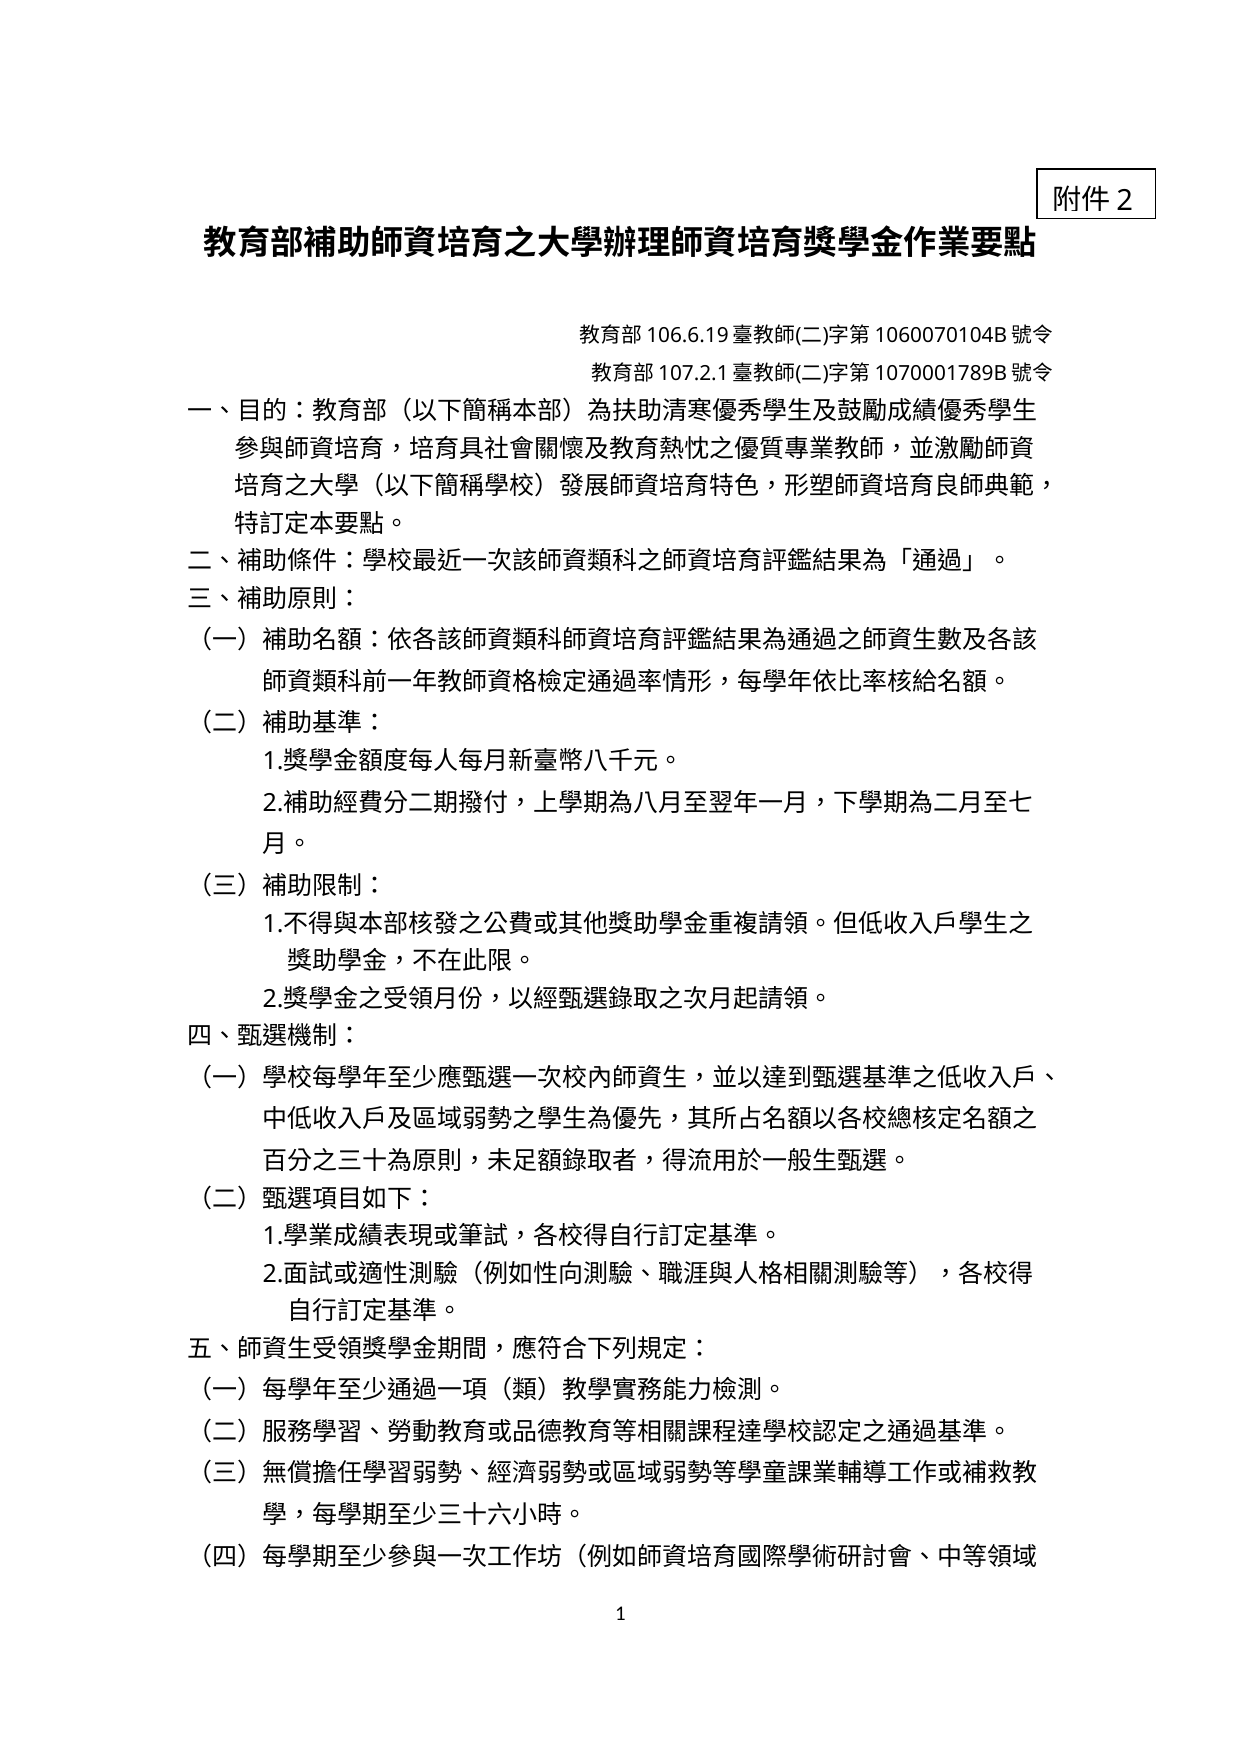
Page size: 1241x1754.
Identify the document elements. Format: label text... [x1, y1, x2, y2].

text （三）無償擔任學習弱勢、經濟弱勢或區域弱勢等學童課業輔導工作或補救教學，每學期至少三十六小時。 [187, 1448, 1053, 1532]
text 教育部補助師資培育之大學辦理師資培育獎學金作業要點 [187, 203, 1053, 278]
text 教育部106.6.19臺教師(二)字第1060070104B號令 [187, 315, 1053, 353]
text 2.面試或適性測驗（例如性向測驗、職涯與人格相關測驗等），各校得自行訂定基準。 [262, 1253, 1053, 1328]
text （一）補助名額：依各該師資類科師資培育評鑑結果為通過之師資生數及各該師資類科前一年教師資格檢定通過率情形，每學年依比率核給名額。 [187, 615, 1053, 698]
text 1.不得與本部核發之公費或其他獎助學金重複請領。但低收入戶學生之獎助學金，不在此限。 [262, 903, 1053, 978]
text （二）甄選項目如下： [187, 1178, 1053, 1215]
text 1.獎學金額度每人每月新臺幣八千元。 [262, 740, 1053, 778]
text 1.學業成績表現或筆試，各校得自行訂定基準。 [262, 1215, 1053, 1253]
text （三）補助限制： [187, 861, 1053, 903]
text （二）服務學習、勞動教育或品德教育等相關課程達學校認定之通過基準。 [187, 1407, 1053, 1448]
text 五、師資生受領獎學金期間，應符合下列規定： [187, 1328, 1053, 1365]
text 三、補助原則： [187, 578, 1053, 615]
text 2.補助經費分二期撥付，上學期為八月至翌年一月，下學期為二月至七月。 [262, 778, 1053, 861]
text 2.獎學金之受領月份，以經甄選錄取之次月起請領。 [262, 978, 1053, 1015]
text 教育部107.2.1臺教師(二)字第1070001789B號令 [187, 353, 1053, 390]
text 一、目的：教育部（以下簡稱本部）為扶助清寒優秀學生及鼓勵成績優秀學生參與師資培育，培育具社會關懷及教育熱忱之優質專業教師，並激勵師資培育之大學（以下簡稱學校）發展師資培育特色，形塑師資培育良師典範，特訂定本要點。 [187, 390, 1053, 540]
text （一）每學年至少通過一項（類）教學實務能力檢測。 [187, 1365, 1053, 1407]
text 二、補助條件：學校最近一次該師資類科之師資培育評鑑結果為「通過」。 [187, 540, 1053, 578]
text （二）補助基準： [187, 698, 1053, 740]
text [187, 1532, 1053, 1573]
text （一）學校每學年至少應甄選一次校內師資生，並以達到甄選基準之低收入戶、中低收入戶及區域弱勢之學生為優先，其所占名額以各校總核定名額之百分之三十為原則，未足額錄取者，得流用於一般生甄選。 [187, 1053, 1053, 1178]
text 四、甄選機制： [187, 1015, 1053, 1053]
